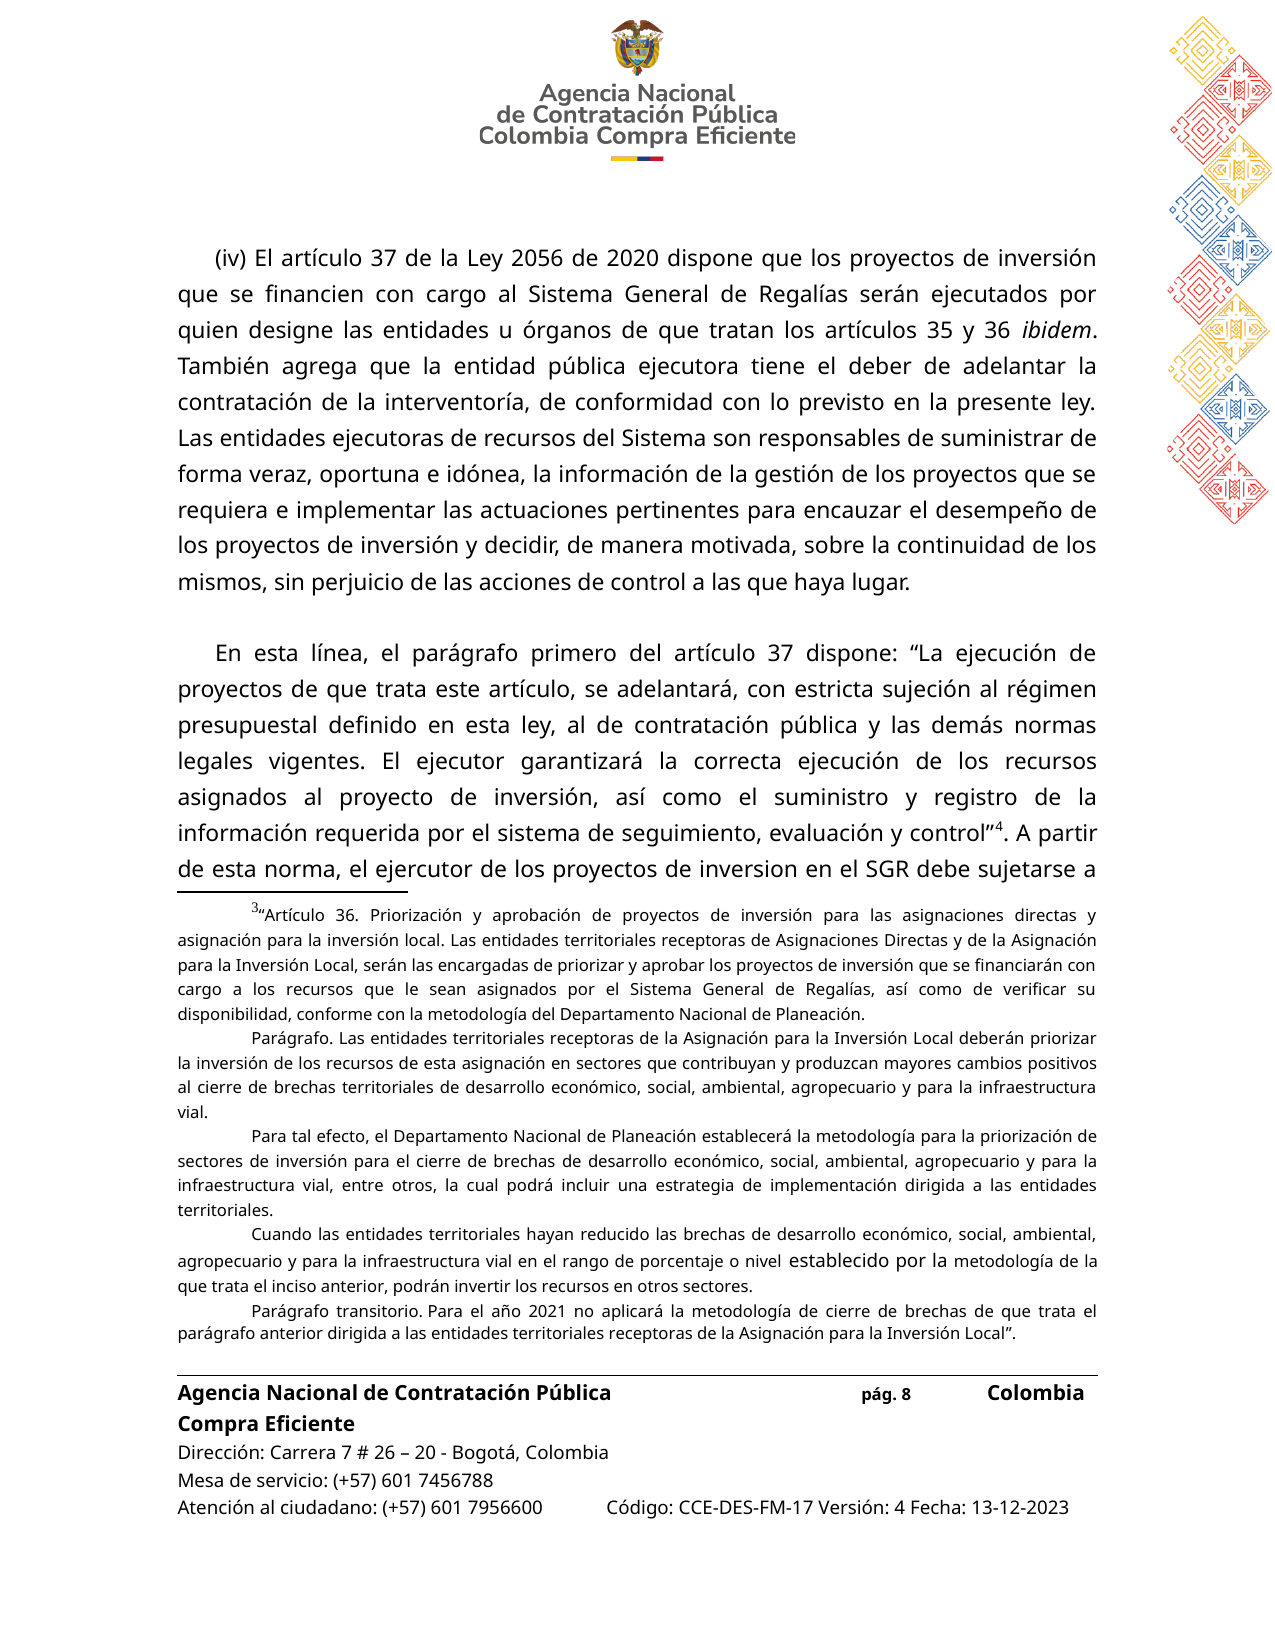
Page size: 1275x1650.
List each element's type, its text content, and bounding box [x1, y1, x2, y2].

text (iv) El artículo 37 de la Ley 2056 de 2020 dispone que los proyectos de inversión que se financien con cargo al Sistema General de Regalías serán ejecutados por quien designe las entidades u órganos de que tratan los artículos 35 y 36 ibidem. También agrega que la entidad pública ejecutora tiene el deber de adelantar la contratación de la interventoría, de conformidad con lo previsto en la presente ley. Las entidades ejecutoras de recursos del Sistema son responsables de suministrar de forma veraz, oportuna e idónea, la información de la gestión de los proyectos que se requiera e implementar las actuaciones pertinentes para encauzar el desempeño de los proyectos de inversión y decidir, de manera motivada, sobre la continuidad de los mismos, sin perjuicio de las acciones de control a las que haya lugar. [177, 242, 1098, 597]
picture [1165, 16, 1272, 522]
text En esta línea, el parágrafo primero del artículo 37 dispone: “La ejecución de proyectos de que trata este artículo, se adelantará, con estricta sujeción al régimen presupuestal definido en esta ley, al de contratación pública y las demás normas legales vigentes. El ejecutor garantizará la correcta ejecución de los recursos asignados al proyecto de inversión, así como el suministro y registro de la información requerida por el sistema de seguimiento, evaluación y control”. A partir de esta norma, el ejercutor de los proyectos de inversion en el SGR debe sujetarse a las reglas de contratación pública, es decir, a las prescripciones establecidas en el Estatuto General de Contratación Pública, así como las normas que lo modifiquen, sustituyan o reglamenten. En efecto, el ejecutor debe someterse a las reglas generales de la contratación pública cuando desarrolle proyectos en el marco del Sistema General de Regalías. [177, 637, 1098, 884]
picture [479, 20, 796, 161]
